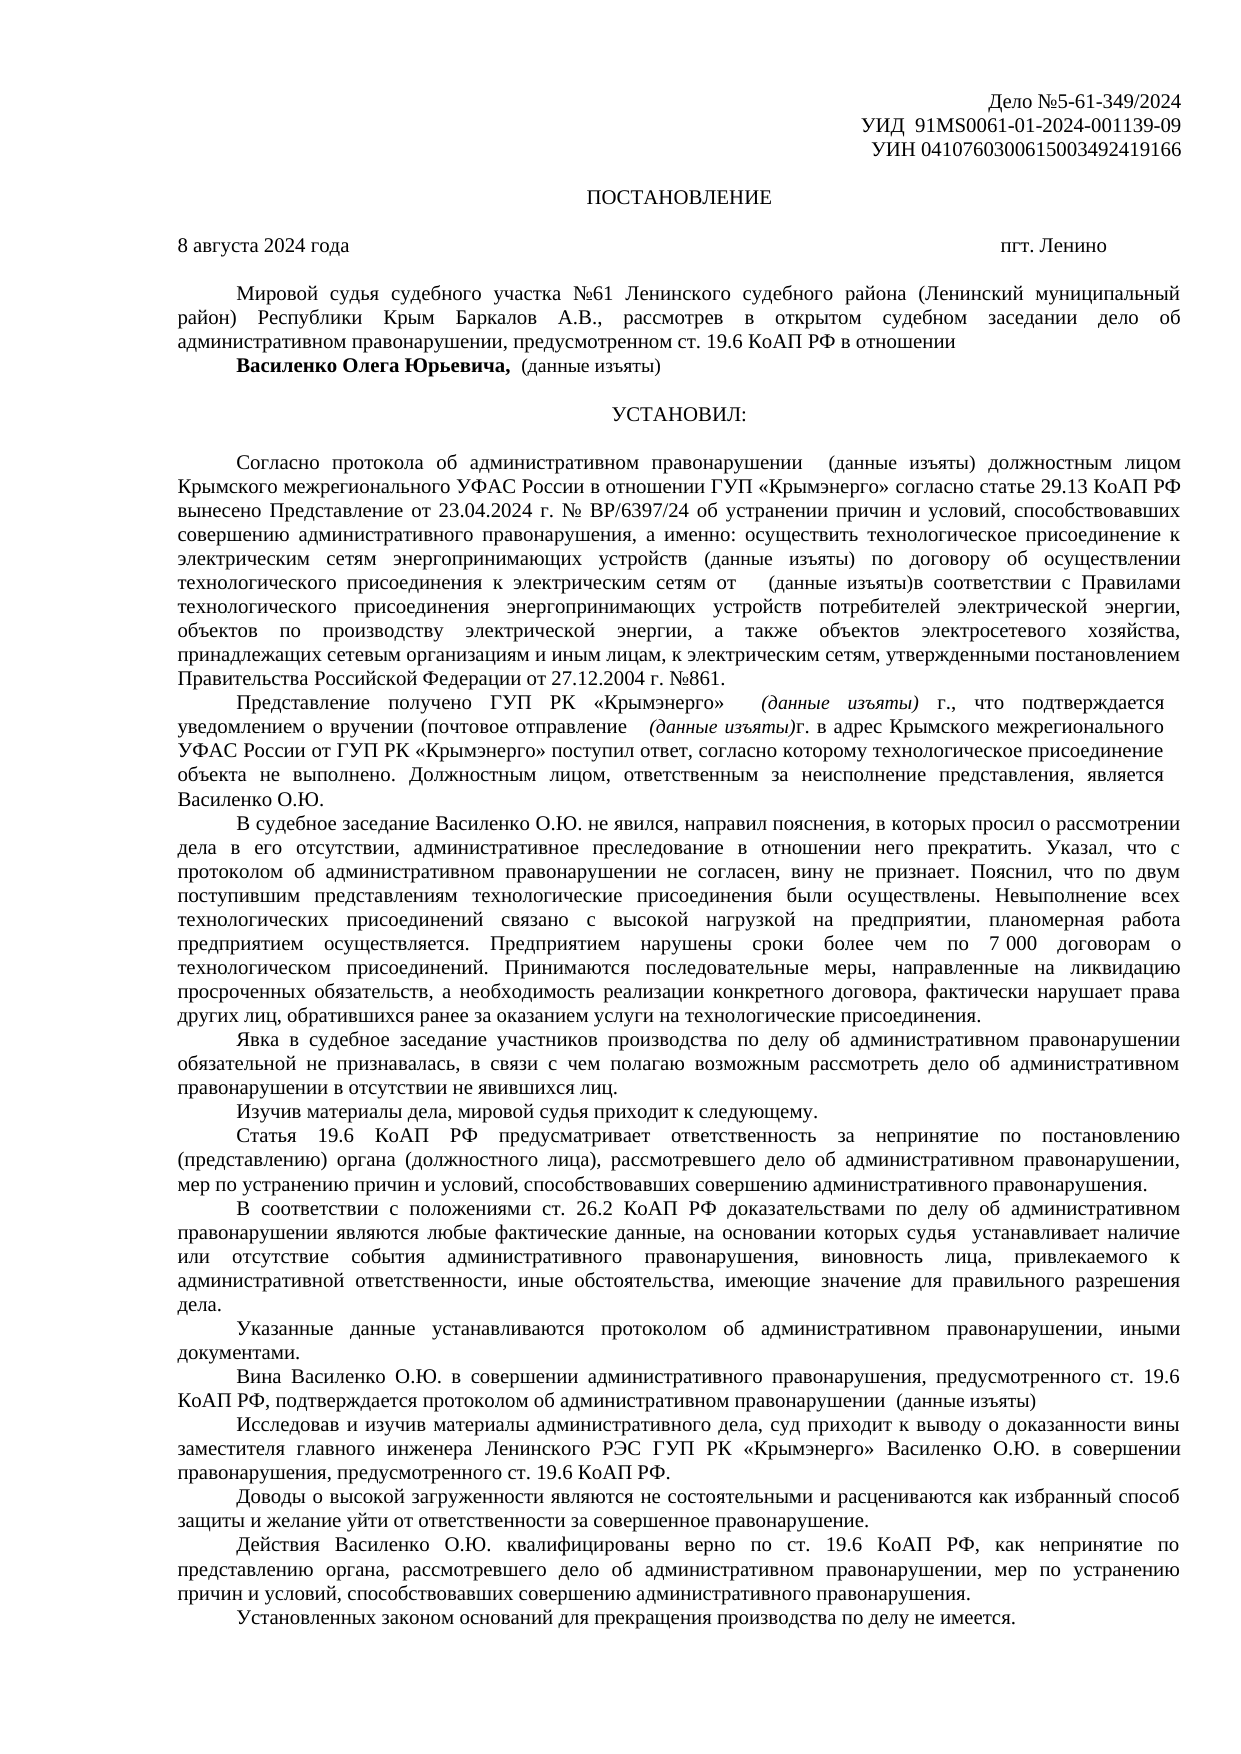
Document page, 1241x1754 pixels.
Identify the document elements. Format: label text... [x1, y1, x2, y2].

text 8 августа 2024 года пгт. Ленино [177, 233, 1181, 257]
text Изучив материалы дела, мировой судья приходит к следующему. [177, 1099, 1181, 1123]
text В соответствии с положениями ст. 26.2 КоАП РФ доказательствами по делу об административном правонарушении являются любые фактические данные, на основании которых судья устанавливает наличие или отсутствие события административного правонарушения, виновность лица, привлекаемого к административной ответственности, иные обстоятельства, имеющие значение для правильного разрешения дела. [177, 1196, 1181, 1316]
text Указанные данные устанавливаются протоколом об административном правонарушении, иными документами. [177, 1316, 1181, 1364]
text Согласно протокола об административном правонарушении (данные изъяты) должностным лицом Крымского межрегионального УФАС России в отношении ГУП «Крымэнерго» согласно статье 29.13 КоАП РФ вынесено Представление от 23.04.2024 г. № ВР/6397/24 об устранении причин и условий, способствовавших совершению административного правонарушения, а именно: осуществить технологическое присоединение к электрическим сетям энергопринимающих устройств (данные изъяты) по договору об осуществлении технологического присоединения к электрическим сетям от (данные изъяты)в соответствии с Правилами технологического присоединения энергопринимающих устройств потребителей электрической энергии, объектов по производству электрической энергии, а также объектов электросетевого хозяйства, принадлежащих сетевым организациям и иным лицам, к электрическим сетям, утвержденными постановлением Правительства Российской Федерации от 27.12.2004 г. №861. [177, 449, 1181, 690]
text УИД 91MS0061-01-2024-001139-09 [177, 113, 1181, 137]
text Представление получено ГУП РК «Крымэнерго» (данные изъяты) г., что подтверждается уведомлением о вручении (почтовое отправление (данные изъяты)г. в адрес Крымского межрегионального УФАС России от ГУП РК «Крымэнерго» поступил ответ, согласно которому технологическое присоединение объекта не выполнено. Должностным лицом, ответственным за неисполнение представления, является Василенко О.Ю. [177, 690, 1164, 811]
text ПОСТАНОВЛЕНИЕ [177, 185, 1181, 209]
text Исследовав и изучив материалы административного дела, суд приходит к выводу о доказанности вины заместителя главного инженера Ленинского РЭС ГУП РК «Крымэнерго» Василенко О.Ю. в совершении правонарушения, предусмотренного ст. 19.6 КоАП РФ. [177, 1412, 1181, 1484]
text Мировой судья судебного участка №61 Ленинского судебного района (Ленинский муниципальный район) Республики Крым Баркалов А.В., рассмотрев в открытом судебном заседании дело об административном правонарушении, предусмотренном ст. 19.6 КоАП РФ в отношении [177, 281, 1181, 353]
text УСТАНОВИЛ: [177, 401, 1181, 426]
text Явка в судебное заседание участников производства по делу об административном правонарушении обязательной не признавалась, в связи с чем полагаю возможным рассмотреть дело об административном правонарушении в отсутствии не явившихся лиц. [177, 1027, 1181, 1099]
text Доводы о высокой загруженности являются не состоятельными и расцениваются как избранный способ защиты и желание уйти от ответственности за совершенное правонарушение. [177, 1484, 1181, 1532]
text Василенко Олега Юрьевича, (данные изъяты) [177, 353, 1181, 377]
text В судебное заседание Василенко О.Ю. не явился, направил пояснения, в которых просил о рассмотрении дела в его отсутствии, административное преследование в отношении него прекратить. Указал, что с протоколом об административном правонарушении не согласен, вину не признает. Пояснил, что по двум поступившим представлениям технологические присоединения были осуществлены. Невыполнение всех технологических присоединений связано с высокой нагрузкой на предприятии, планомерная работа предприятием осуществляется. Предприятием нарушены сроки более чем по 7 000 договорам о технологическом присоединений. Принимаются последовательные меры, направленные на ликвидацию просроченных обязательств, а необходимость реализации конкретного договора, фактически нарушает права других лиц, обратившихся ранее за оказанием услуги на технологические присоединения. [177, 811, 1181, 1027]
text Статья 19.6 КоАП РФ предусматривает ответственность за непринятие по постановлению (представлению) органа (должностного лица), рассмотревшего дело об административном правонарушении, мер по устранению причин и условий, способствовавших совершению административного правонарушения. [177, 1123, 1181, 1196]
text УИН 0410760300615003492419166 [177, 137, 1181, 161]
text Вина Василенко О.Ю. в совершении административного правонарушения, предусмотренного ст. 19.6 КоАП РФ, подтверждается протоколом об административном правонарушении (данные изъяты) [177, 1364, 1181, 1412]
text Установленных законом оснований для прекращения производства по делу не имеется. [177, 1604, 1181, 1629]
text Действия Василенко О.Ю. квалифицированы верно по ст. 19.6 КоАП РФ, как непринятие по представлению органа, рассмотревшего дело об административном правонарушении, мер по устранению причин и условий, способствовавших совершению административного правонарушения. [177, 1532, 1181, 1604]
text Дело №5-61-349/2024 [177, 89, 1181, 113]
